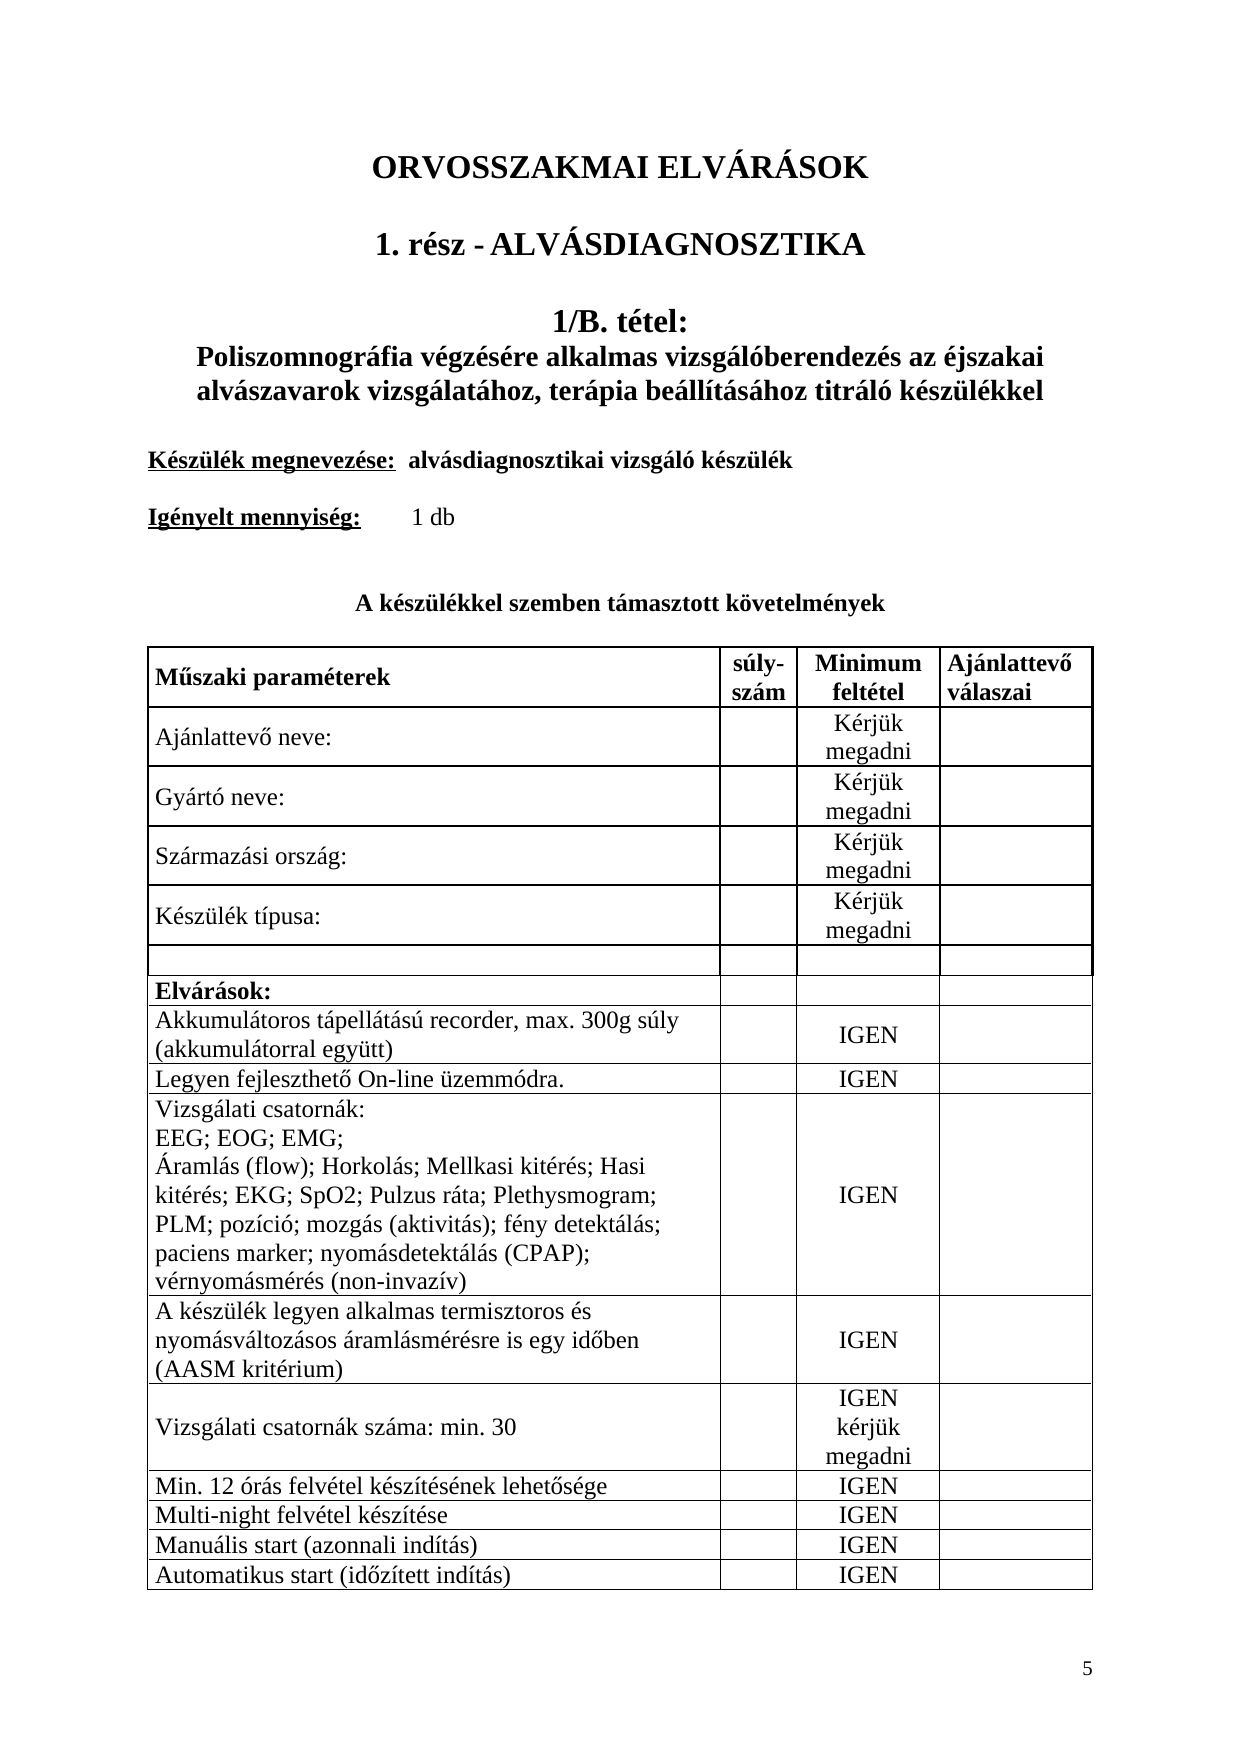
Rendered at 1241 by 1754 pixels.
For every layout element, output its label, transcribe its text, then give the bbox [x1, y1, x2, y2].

table_cell [721, 1296, 796, 1382]
text Poliszomnográfia végzésére alkalmas vizsgálóberendezés az éjszakai alvászavarok vizsgálatához, terápia beállításához titráló készülékkel [148, 339, 1092, 406]
table_cell [721, 1384, 796, 1470]
table_cell [721, 767, 796, 825]
table_cell IGEN [797, 1471, 939, 1499]
table_cell Kérjük megadni [798, 708, 939, 765]
table_cell Származási ország: [149, 827, 719, 884]
table_cell IGEN [797, 1296, 939, 1382]
table_cell Min. 12 órás felvétel készítésének lehetősége [148, 1470, 720, 1499]
table_cell Kérjük megadni [798, 886, 939, 944]
table_cell [721, 1094, 796, 1295]
text ORVOSSZAKMAI ELVÁRÁSOK [148, 148, 1092, 186]
table_cell [940, 1063, 1092, 1093]
table_cell [940, 1529, 1092, 1559]
table_cell [941, 886, 1091, 944]
table_cell [940, 976, 1092, 1004]
text A készülékkel szemben támasztott követelmények [148, 588, 1092, 617]
table_cell IGEN [797, 1006, 939, 1063]
table_cell [940, 1470, 1092, 1499]
table_cell [721, 827, 796, 884]
table_cell [940, 1295, 1092, 1382]
table_cell [721, 946, 796, 975]
table_cell Akkumulátoros tápellátású recorder, max. 300g súly (akkumulátorral együtt) [148, 1005, 720, 1063]
table_cell [721, 1560, 796, 1589]
table_cell Gyártó neve: [149, 767, 719, 825]
table_cell IGEN [797, 1530, 939, 1559]
table_header Ajánlattevő válaszai [941, 648, 1091, 706]
table_cell [940, 1559, 1092, 1589]
table_cell [941, 708, 1091, 765]
table_cell A készülék legyen alkalmas termisztoros és nyomásváltozásos áramlásmérésre is egy időben (AASM kritérium) [148, 1295, 720, 1382]
table_cell [149, 946, 719, 975]
table_cell IGEN [797, 1560, 939, 1589]
table_cell [721, 1064, 796, 1093]
table_cell Kérjük megadni [798, 827, 939, 884]
table_cell [940, 1005, 1092, 1063]
table_header súly- szám [721, 648, 796, 706]
text 1. rész - ALVÁSDIAGNOSZTIKA [148, 224, 1092, 263]
table_cell [941, 827, 1091, 884]
text Igényelt mennyiség: 1 db [148, 502, 1092, 531]
text 1/B. tétel: [148, 301, 1092, 339]
table_cell Legyen fejleszthető On-line üzemmódra. [148, 1063, 720, 1093]
text Készülék megnevezése: alvásdiagnosztikai vizsgáló készülék [148, 445, 1092, 473]
table_cell [941, 767, 1091, 825]
table_cell [721, 976, 796, 1004]
table_cell [940, 1093, 1092, 1295]
table_cell [798, 946, 939, 975]
table_cell [721, 1471, 796, 1499]
table_header Műszaki paraméterek [149, 648, 719, 706]
table_cell IGEN [797, 1501, 939, 1529]
table_cell IGEN [797, 1094, 939, 1295]
table_cell Vizsgálati csatornák száma: min. 30 [148, 1383, 720, 1470]
table_cell Készülék típusa: [149, 886, 719, 944]
table_header Minimum feltétel [798, 648, 939, 706]
table_cell Elvárások: [148, 976, 720, 1004]
table_cell Automatikus start (időzített indítás) [148, 1559, 720, 1589]
table_cell [721, 1006, 796, 1063]
table_cell [721, 1501, 796, 1529]
table_cell Manuális start (azonnali indítás) [148, 1529, 720, 1559]
table_cell Ajánlattevő neve: [149, 708, 719, 765]
table_cell [941, 946, 1091, 975]
table_cell [721, 1530, 796, 1559]
table_cell [940, 1500, 1092, 1529]
table_cell [721, 708, 796, 765]
table_cell Vizsgálati csatornák: EEG; EOG; EMG; Áramlás (flow); Horkolás; Mellkasi kitérés; Hasi kitérés; EKG; SpO2; Pulzus ráta; Plethysmogram; PLM; pozíció; mozgás (aktivitás); fény detektálás; paciens marker; nyomásdetektálás (CPAP); vérnyomásmérés (non-invazív) [148, 1093, 720, 1295]
table_cell [721, 886, 796, 944]
table_cell [940, 1383, 1092, 1470]
table_cell IGEN kérjük megadni [797, 1384, 939, 1470]
table_cell Kérjük megadni [798, 767, 939, 825]
table_cell Multi-night felvétel készítése [148, 1500, 720, 1529]
table_cell IGEN [797, 1064, 939, 1093]
table_cell [797, 976, 939, 1004]
